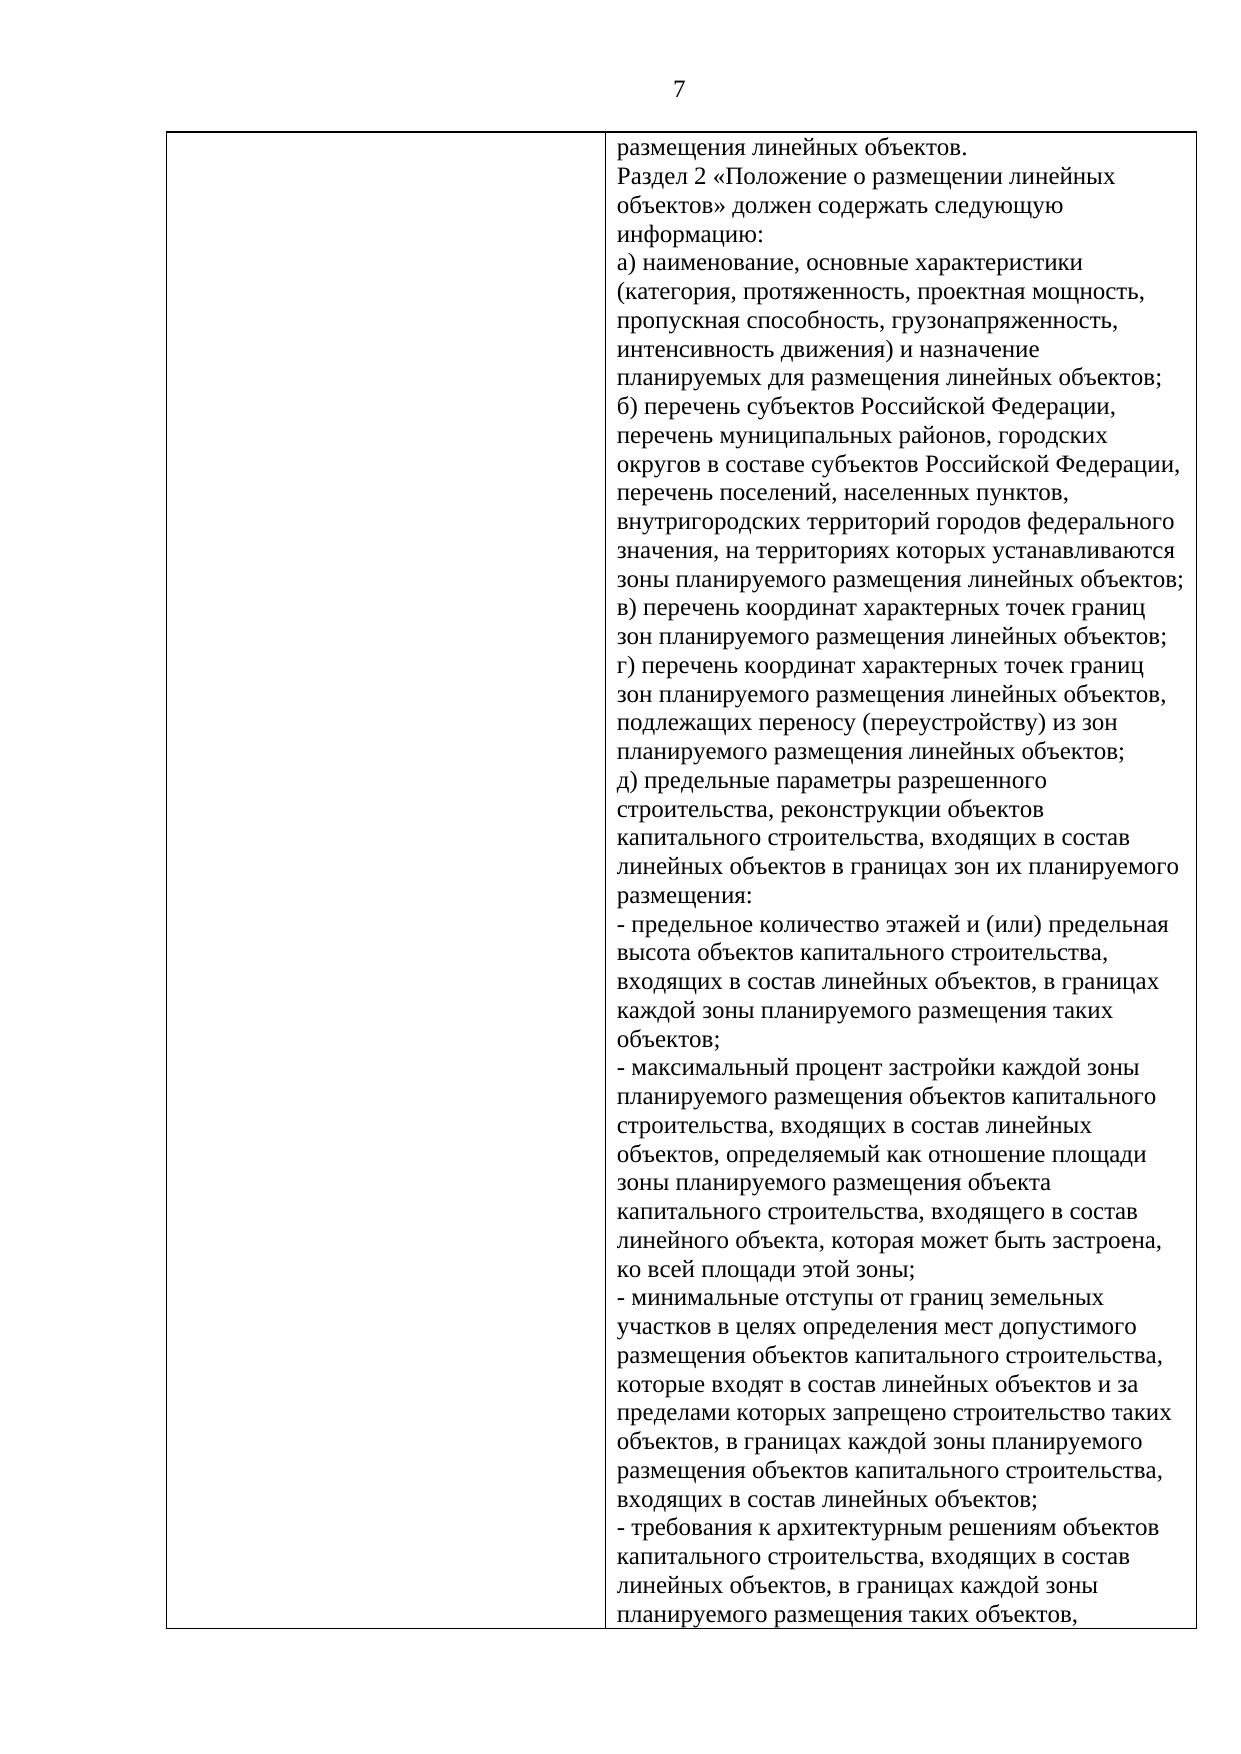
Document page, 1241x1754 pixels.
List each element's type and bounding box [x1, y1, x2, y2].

table_cell [606, 133, 1196, 1627]
table_cell [167, 133, 605, 1627]
